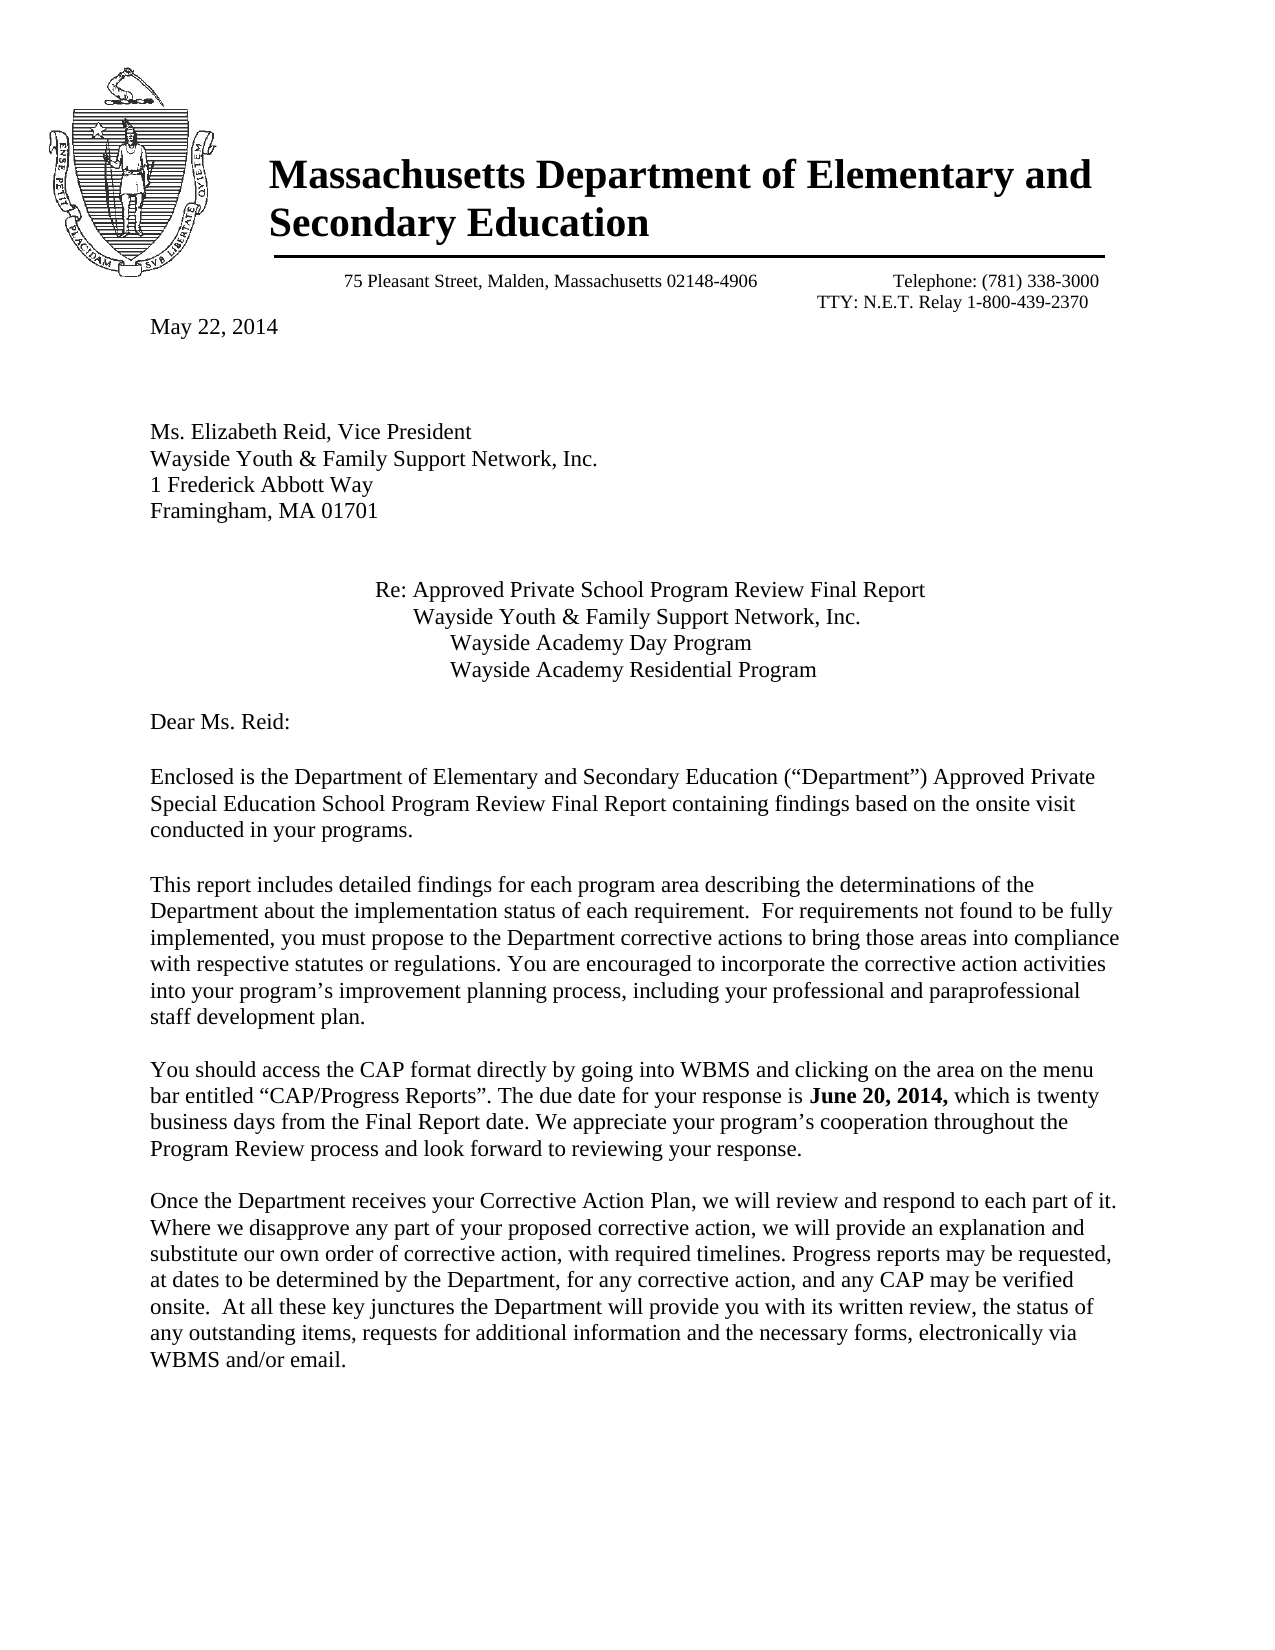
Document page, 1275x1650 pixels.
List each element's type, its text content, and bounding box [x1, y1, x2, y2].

text You should access the CAP format directly by going into WBMS and clicking on the area on the menu bar entitled “CAP/Progress Reports”. The due date for your response is June 20, 2014, which is twenty business days from the Final Report date. We appreciate your program’s cooperation throughout the Program Review process and look forward to reviewing your response. [150, 1056, 1125, 1161]
text This report includes detailed findings for each program area describing the determinations of the Department about the implementation status of each requirement. For requirements not found to be fully implemented, you must propose to the Department corrective actions to bring those areas into compliance with respective statutes or regulations. You are encouraged to incorporate the corrective action activities into your program’s improvement planning process, including your professional and paraprofessional staff development plan. [150, 871, 1125, 1029]
text Once the Department receives your Corrective Action Plan, we will review and respond to each part of it. Where we disapprove any part of your proposed corrective action, we will provide an explanation and substitute our own order of corrective action, with required timelines. Progress reports may be requested, at dates to be determined by the Department, for any corrective action, and any CAP may be verified onsite. At all these key junctures the Department will provide you with its written review, the status of any outstanding items, requests for additional information and the necessary forms, electronically via WBMS and/or email. [150, 1187, 1125, 1372]
text Wayside Academy Day Program [300, 629, 1125, 656]
text Re: Approved Private School Program Review Final Report [300, 577, 1125, 603]
text Massachusetts Department of Elementary and Secondary Education [224, 150, 1125, 246]
text Wayside Youth & Family Support Network, Inc. [150, 445, 1125, 471]
text Enclosed is the Department of Elementary and Secondary Education (“Department”) Approved Private Special Education School Program Review Final Report containing findings based on the onsite visit conducted in your programs. [150, 763, 1125, 842]
text Wayside Youth & Family Support Network, Inc. [150, 603, 1125, 629]
text Wayside Academy Residential Program [300, 656, 1125, 682]
text TTY: N.E.T. Relay 1-800-439-2370 [225, 291, 1125, 313]
text c: Mitchell D. Chester, Ed.D., Commissioner of Elementary and Secondary Education [45, 59, 224, 282]
text May 22, 2014 [150, 313, 1125, 339]
text 75 Pleasant Street, Malden, Massachusetts 02148-4906 Telephone: (781) 338-3000 [225, 270, 1125, 291]
text 1 Frederick Abbott Way [150, 471, 1125, 497]
text Dear Ms. Reid: [150, 708, 1125, 735]
text Ms. Elizabeth Reid, Vice President [150, 418, 1125, 445]
text Framingham, MA 01701 [150, 497, 1125, 524]
